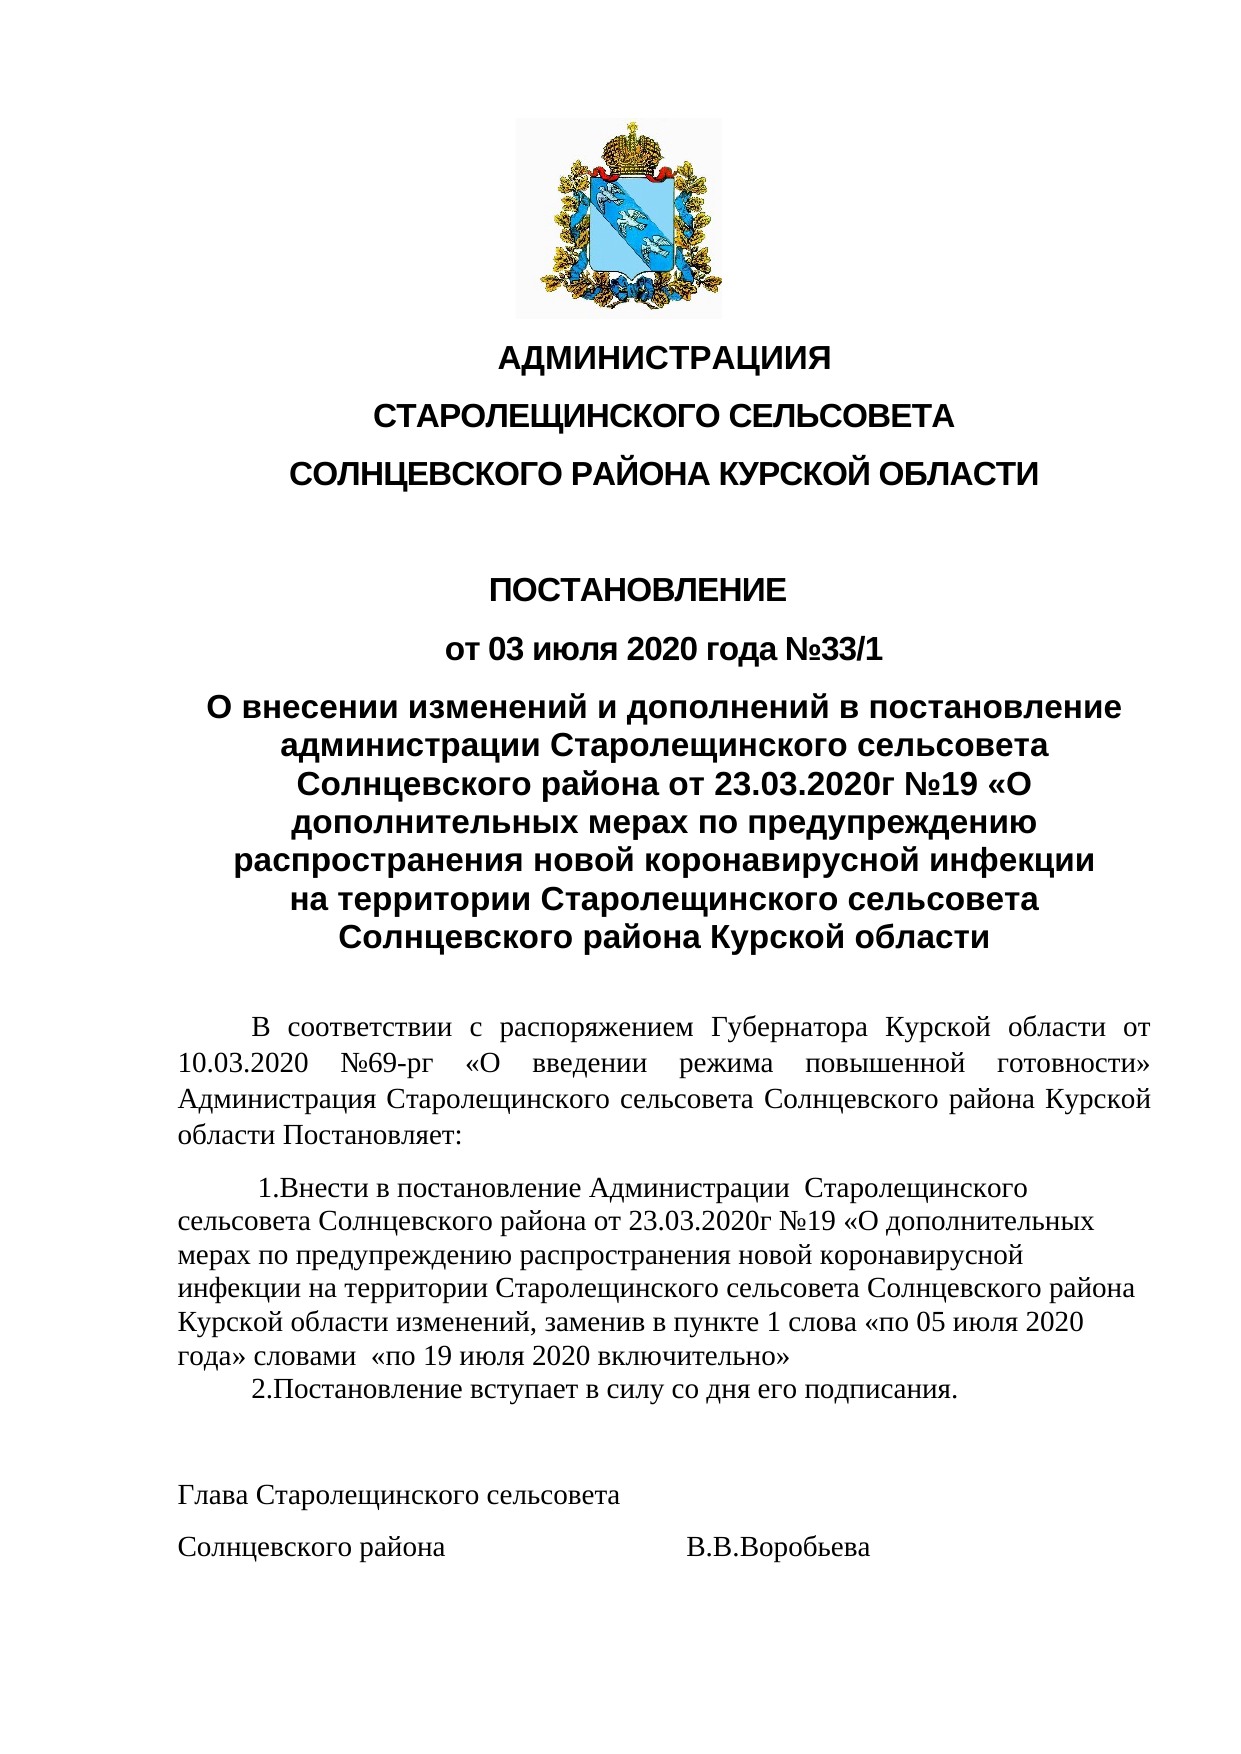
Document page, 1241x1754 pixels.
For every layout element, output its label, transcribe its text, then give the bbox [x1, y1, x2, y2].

text В соответствии с распоряжением Губернатора Курской области от 10.03.2020 №69-рг «О введении режима повышенной готовности» Администрация Старолещинского сельсовета Солнцевского района Курской области Постановляет: [177, 1009, 1152, 1151]
text СТАРОЛЕЩИНСКОГО СЕЛЬСОВЕТА [177, 396, 1152, 434]
text Глава Старолещинского сельсовета [177, 1477, 1152, 1510]
text распространения новой коронавирусной инфекции [177, 841, 1152, 879]
text на территории Старолещинского сельсовета Солнцевского района Курской области [177, 879, 1152, 956]
text Солнцевского района В.В.Воробьева [177, 1529, 1152, 1563]
picture [515, 118, 723, 319]
text ПОСТАНОВЛЕНИЕ [177, 571, 1152, 609]
text СОЛНЦЕВСКОГО РАЙОНА КУРСКОЙ ОБЛАСТИ [177, 454, 1152, 493]
text 1.Внести в постановление Администрации Старолещинского сельсовета Солнцевского района от 23.03.2020г №19 «О дополнительных мерах по предупреждению распространения новой коронавирусной инфекции на территории Старолещинского сельсовета Солнцевского района Курской области изменений, заменив в пункте 1 слова «по 05 июля 2020 года» словами «по 19 июля 2020 включительно» [177, 1170, 1152, 1371]
text О внесении изменений и дополнений в постановление администрации Старолещинского сельсовета Солнцевского района от 23.03.2020г №19 «О дополнительных мерах по предупреждению [177, 687, 1152, 841]
text АДМИНИСТРАЦИИЯ [177, 338, 1152, 376]
text от 03 июля 2020 года №33/1 [177, 629, 1152, 667]
text 2.Постановление вступает в силу со дня его подписания. [177, 1371, 1152, 1405]
